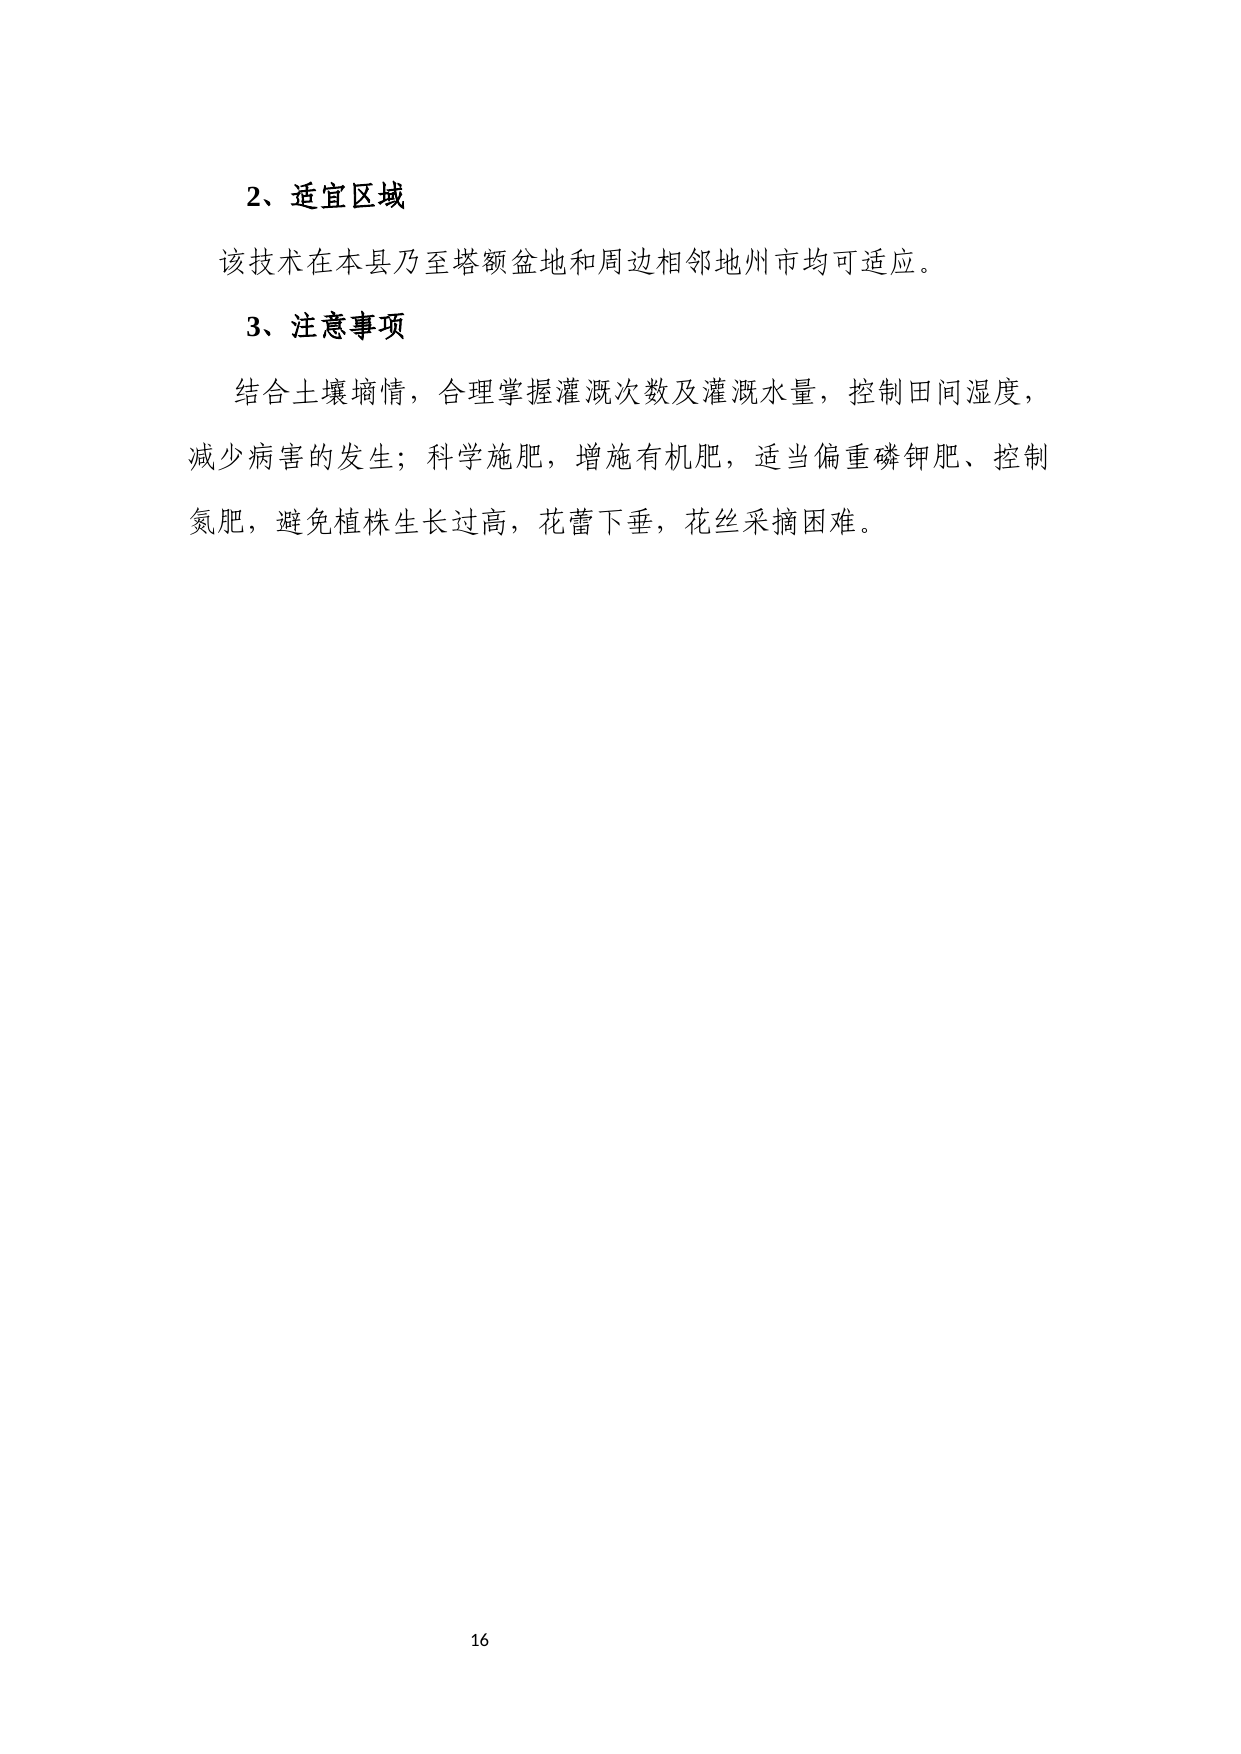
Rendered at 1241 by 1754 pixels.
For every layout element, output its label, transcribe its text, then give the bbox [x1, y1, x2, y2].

list 结合土壤墒情，合理掌握灌溉次数及灌溉水量，控制田间湿度，减少病害的发生；科学施肥，增施有机肥，适当偏重磷钾肥、控制氮肥，避免植株生长过高，花蕾下垂，花丝采摘困难。 [187, 357, 1053, 552]
list 该技术在本县乃至塔额盆地和周边相邻地州市均可适应。 [187, 227, 1053, 292]
text 2、适宜区域 [187, 162, 1053, 227]
text 3、注意事项 [187, 292, 1053, 357]
